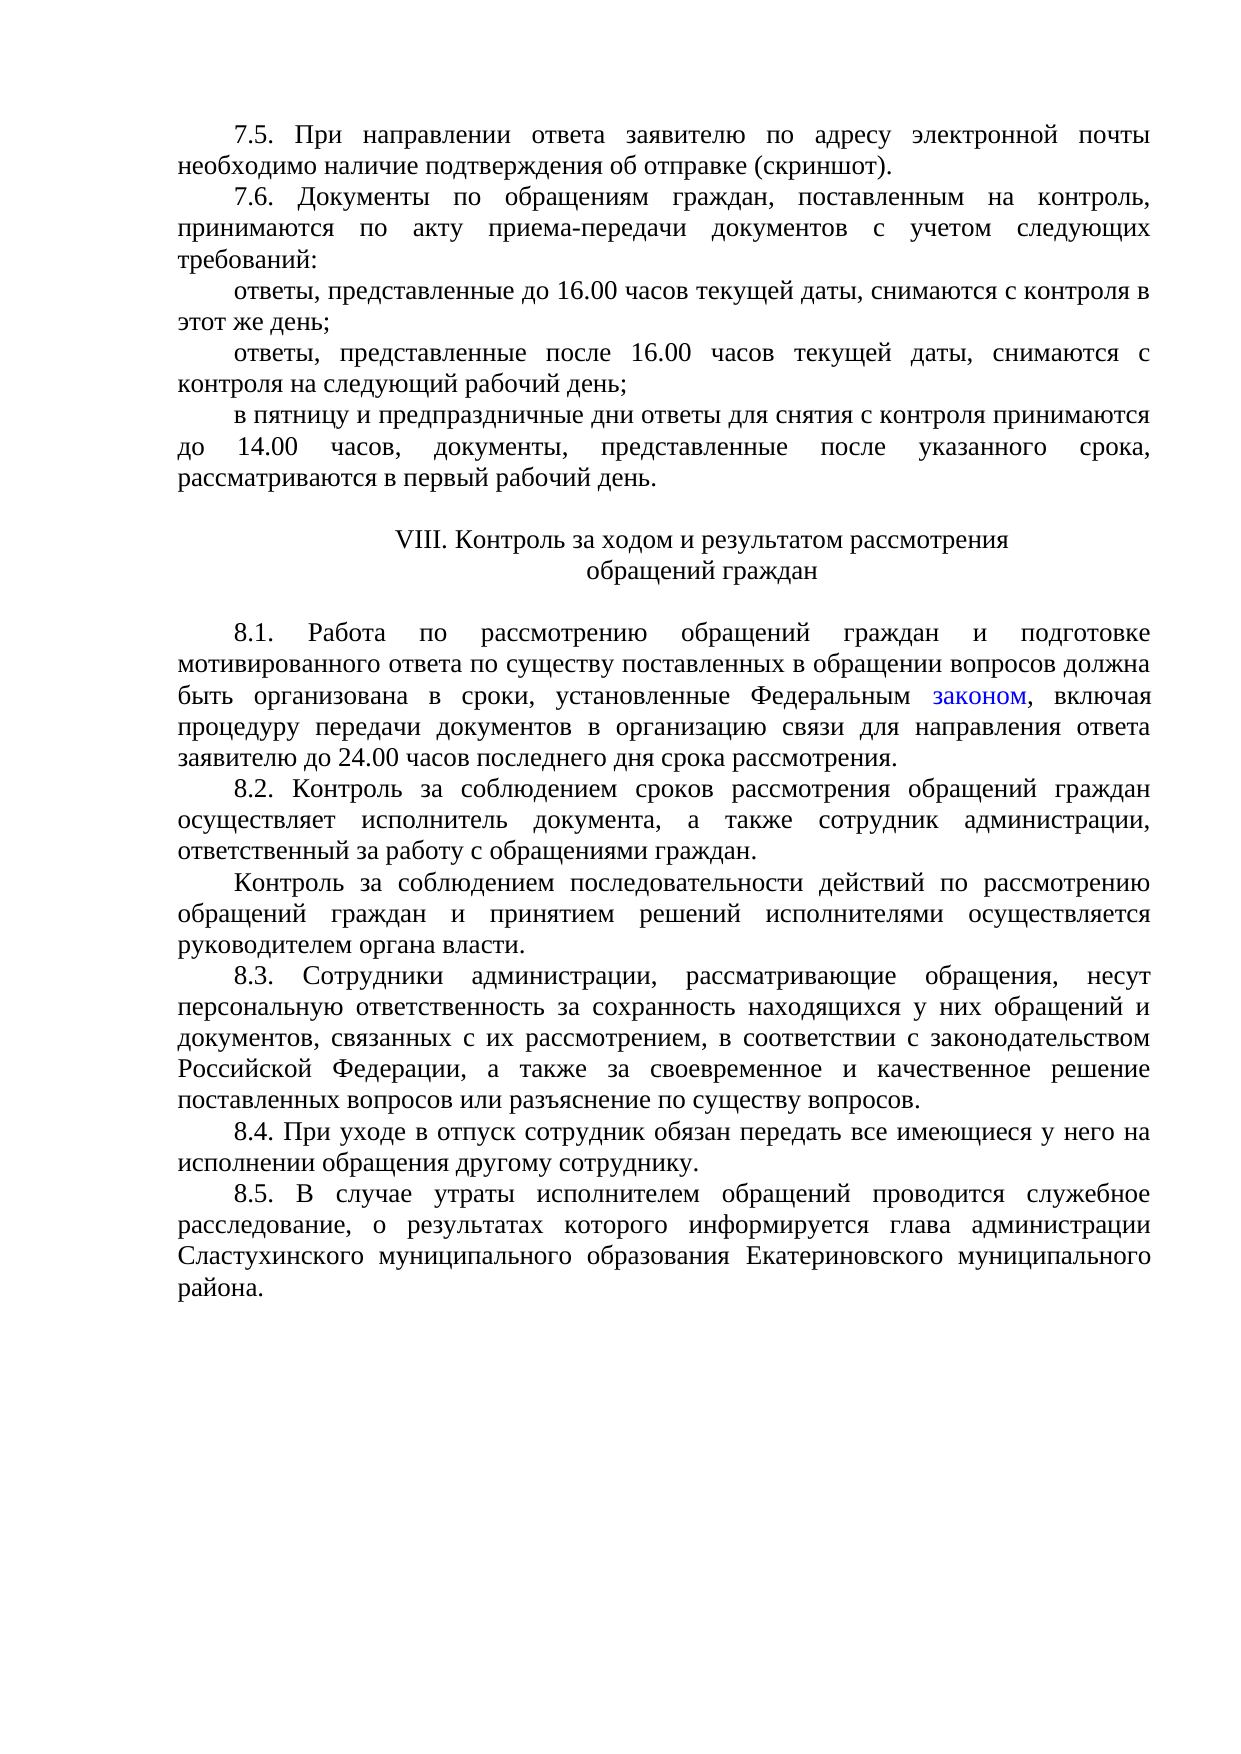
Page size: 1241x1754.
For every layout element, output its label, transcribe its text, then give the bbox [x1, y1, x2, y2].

text 8.4. При уходе в отпуск сотрудник обязан передать все имеющиеся у него на исполнении обращения другому сотруднику. [177, 1115, 1152, 1177]
text 8.3. Сотрудники администрации, рассматривающие обращения, несут персональную ответственность за сохранность находящихся у них обращений и документов, связанных с их рассмотрением, в соответствии с законодательством Российской Федерации, а также за своевременное и качественное решение поставленных вопросов или разъяснение по существу вопросов. [177, 959, 1152, 1115]
text 8.5. В случае утраты исполнителем обращений проводится служебное расследование, о результатах которого информируется глава администрации Сластухинского муниципального образования Екатериновского муниципального района. [177, 1177, 1152, 1302]
text в пятницу и предпраздничные дни ответы для снятия с контроля принимаются до 14.00 часов, документы, представленные после указанного срока, рассматриваются в первый рабочий день. [177, 398, 1152, 492]
text обращений граждан [177, 554, 1152, 585]
text ответы, представленные после 16.00 часов текущей даты, снимаются с контроля на следующий рабочий день; [177, 336, 1152, 398]
text 7.5. При направлении ответа заявителю по адресу электронной почты необходимо наличие подтверждения об отправке (скриншот). [177, 118, 1152, 180]
text Контроль за соблюдением последовательности действий по рассмотрению обращений граждан и принятием решений исполнителями осуществляется руководителем органа власти. [177, 866, 1152, 959]
text VIII. Контроль за ходом и результатом рассмотрения [177, 523, 1152, 554]
text ответы, представленные до 16.00 часов текущей даты, снимаются с контроля в этот же день; [177, 274, 1152, 336]
text 7.6. Документы по обращениям граждан, поставленным на контроль, принимаются по акту приема-передачи документов с учетом следующих требований: [177, 180, 1152, 274]
text 8.2. Контроль за соблюдением сроков рассмотрения обращений граждан осуществляет исполнитель документа, а также сотрудник администрации, ответственный за работу с обращениями граждан. [177, 772, 1152, 866]
text 8.1. Работа по рассмотрению обращений граждан и подготовке мотивированного ответа по существу поставленных в обращении вопросов должна быть организована в сроки, установленные Федеральным законом, включая процедуру передачи документов в организацию связи для направления ответа заявителю до 24.00 часов последнего дня срока рассмотрения. [177, 616, 1152, 772]
